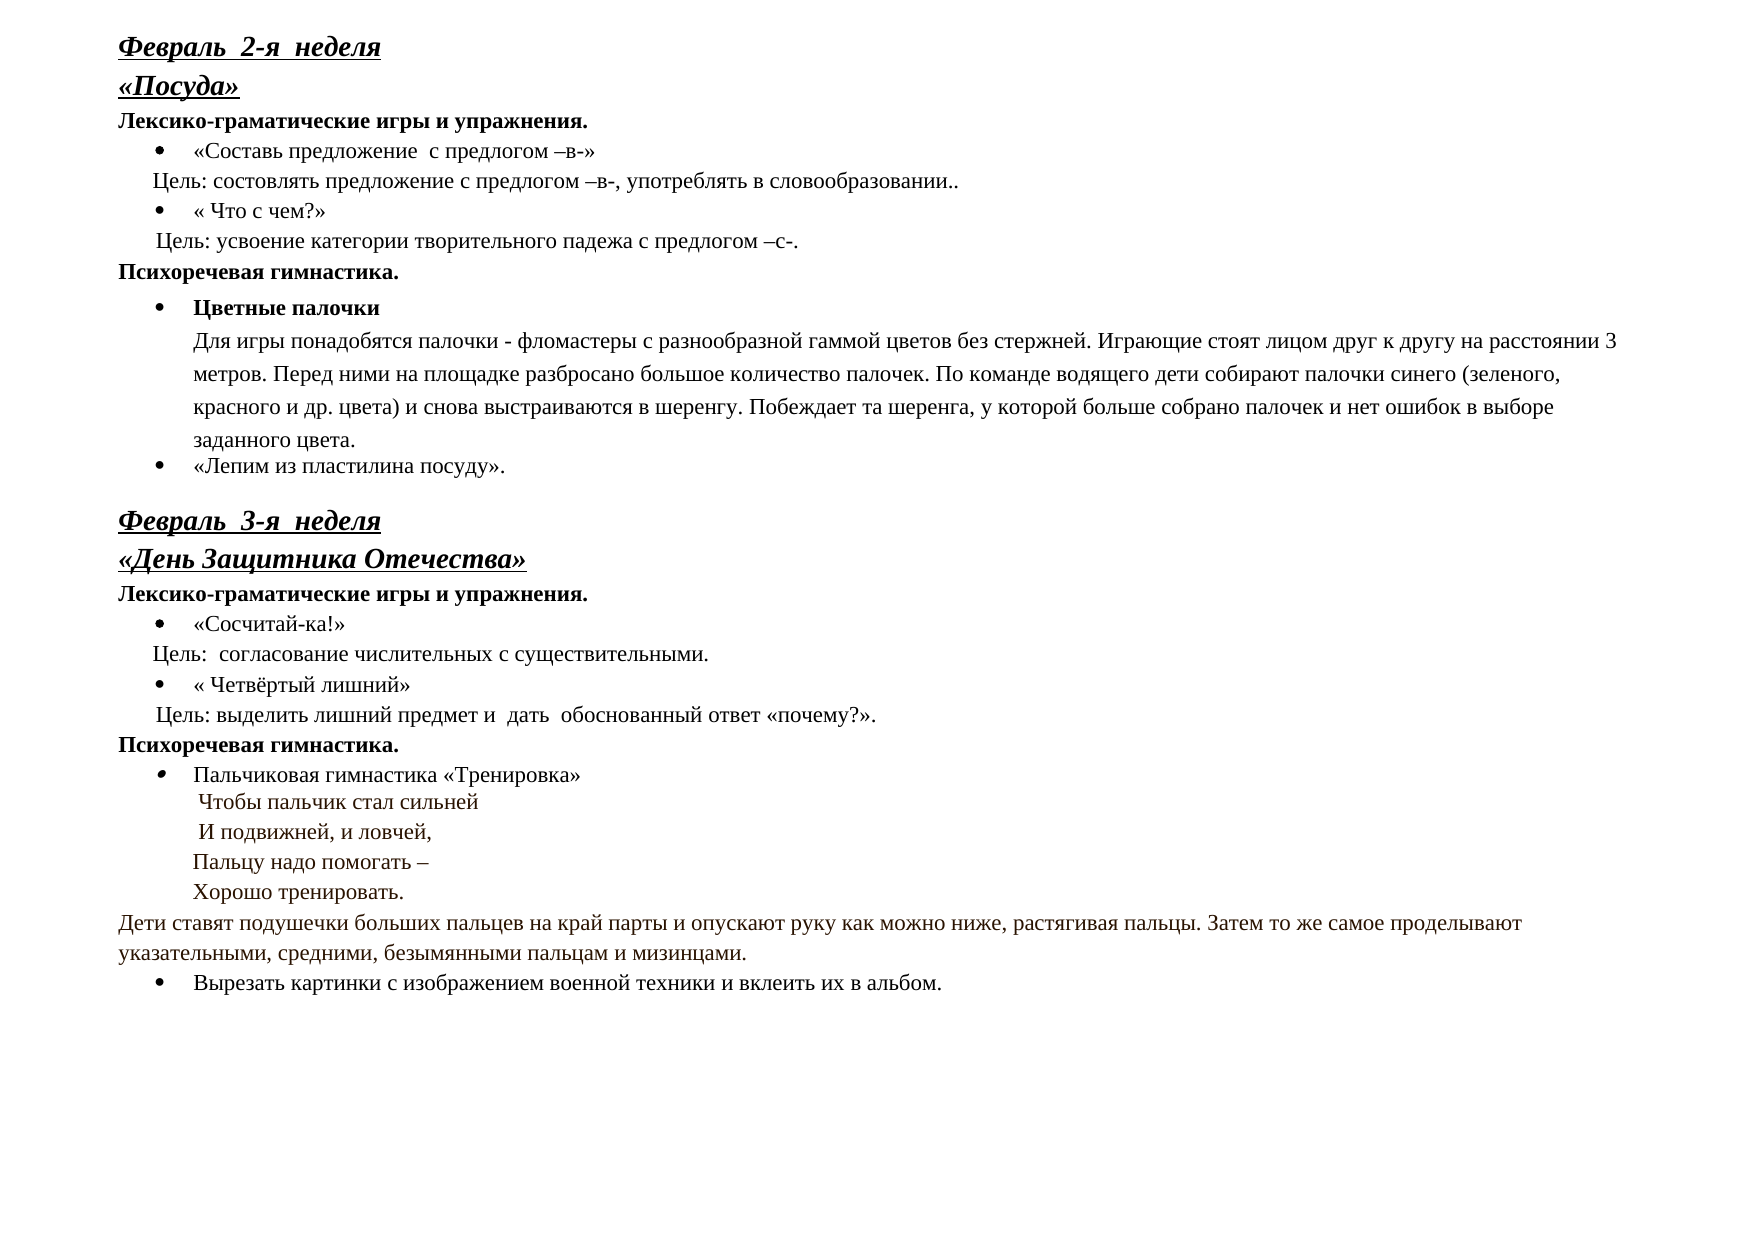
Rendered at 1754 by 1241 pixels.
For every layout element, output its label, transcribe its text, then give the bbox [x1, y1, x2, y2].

subtitle Пальчиковая гимнастика «Тренировка» [156, 761, 1636, 788]
list « Что с чем?» [156, 197, 1636, 224]
text Лексико-граматические игры и упражнения. [118, 580, 1636, 606]
text Цель: состовлять предложение с предлогом –в-, употреблять в словообразовании.. [118, 167, 1636, 193]
list « Четвёртый лишний» [156, 671, 1636, 697]
subtitle Чтобы пальчик стал сильней И подвижней, и ловчей, Пальцу надо помогать – Хорошо тренировать. [118, 788, 1636, 905]
subtitle Дети ставят подушечки больших пальцев на край парты и опускают руку как можно ниже, растягивая пальцы. Затем то же самое проделывают указательными, средними, безымянными пальцам и мизинцами. [118, 908, 1636, 965]
text Цель: выделить лишний предмет и дать обоснованный ответ «почему?». [156, 701, 1636, 727]
list «Составь предложение с предлогом –в-» [156, 137, 1636, 163]
text «День Защитника Отечества» [118, 542, 1636, 575]
list Вырезать картинки с изображением военной техники и вклеить их в альбом. [156, 969, 1636, 995]
list «Сосчитай-ка!» [156, 610, 1636, 637]
text Цель: согласование числительных с существительными. [118, 641, 1636, 667]
text Цель: усвоение категории творительного падежа с предлогом –с-. [156, 227, 1636, 254]
text Февраль 3-я неделя [118, 503, 1636, 537]
text Лексико-граматические игры и упражнения. [118, 107, 1636, 133]
text Психоречевая гимнастика. [118, 258, 1636, 284]
text «Посуда» [118, 68, 1636, 102]
list «Лепим из пластилина посуду». [156, 452, 1636, 478]
text Февраль 2-я неделя [118, 29, 1636, 63]
text Психоречевая гимнастика. [118, 731, 1636, 757]
